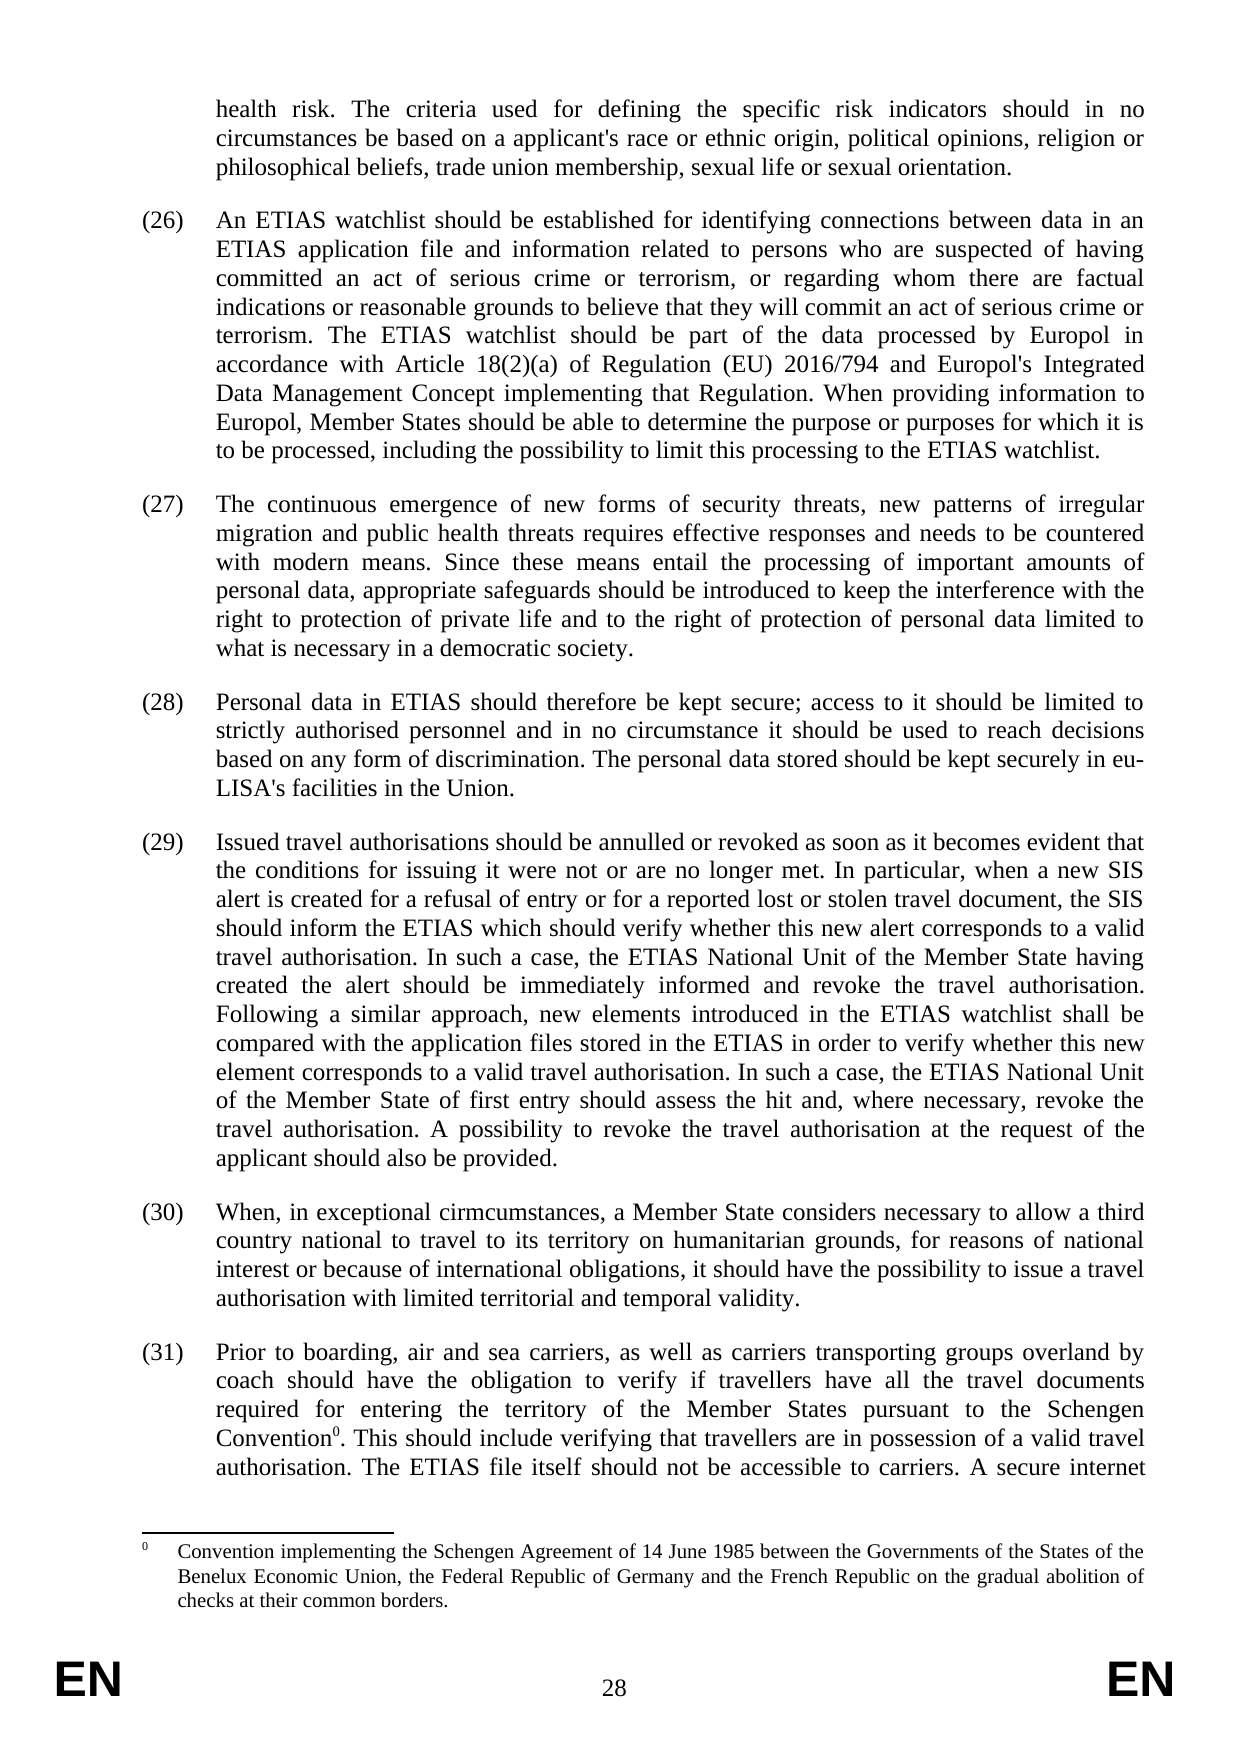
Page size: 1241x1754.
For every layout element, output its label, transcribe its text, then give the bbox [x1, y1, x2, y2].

text (28) Personal data in ETIAS should therefore be kept secure; access to it should be limited to strictly authorised personnel and in no circumstance it should be used to reach decisions based on any form of discrimination. The personal data stored should be kept securely in eu-LISA's facilities in the Union. [142, 687, 1146, 802]
text (30) When, in exceptional cirmcumstances, a Member State considers necessary to allow a third country national to travel to its territory on humanitarian grounds, for reasons of national interest or because of international obligations, it should have the possibility to issue a travel authorisation with limited territorial and temporal validity. [142, 1197, 1146, 1312]
text (26) An ETIAS watchlist should be established for identifying connections between data in an ETIAS application file and information related to persons who are suspected of having committed an act of serious crime or terrorism, or regarding whom there are factual indications or reasonable grounds to believe that they will commit an act of serious crime or terrorism. The ETIAS watchlist should be part of the data processed by Europol in accordance with Article 18(2)(a) of Regulation (EU) 2016/794 and Europol's Integrated Data Management Concept implementing that Regulation. When providing information to Europol, Member States should be able to determine the purpose or purposes for which it is to be processed, including the possibility to limit this processing to the ETIAS watchlist. [142, 206, 1146, 464]
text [142, 1337, 1146, 1481]
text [142, 94, 1146, 181]
text (27) The continuous emergence of new forms of security threats, new patterns of irregular migration and public health threats requires effective responses and needs to be countered with modern means. Since these means entail the processing of important amounts of personal data, appropriate safeguards should be introduced to keep the interference with the right to protection of private life and to the right of protection of personal data limited to what is necessary in a democratic society. [142, 489, 1146, 662]
text (29) Issued travel authorisations should be annulled or revoked as soon as it becomes evident that the conditions for issuing it were not or are no longer met. In particular, when a new SIS alert is created for a refusal of entry or for a reported lost or stolen travel document, the SIS should inform the ETIAS which should verify whether this new alert corresponds to a valid travel authorisation. In such a case, the ETIAS National Unit of the Member State having created the alert should be immediately informed and revoke the travel authorisation. Following a similar approach, new elements introduced in the ETIAS watchlist shall be compared with the application files stored in the ETIAS in order to verify whether this new element corresponds to a valid travel authorisation. In such a case, the ETIAS National Unit of the Member State of first entry should assess the hit and, where necessary, revoke the travel authorisation. A possibility to revoke the travel authorisation at the request of the applicant should also be provided. [142, 827, 1146, 1172]
